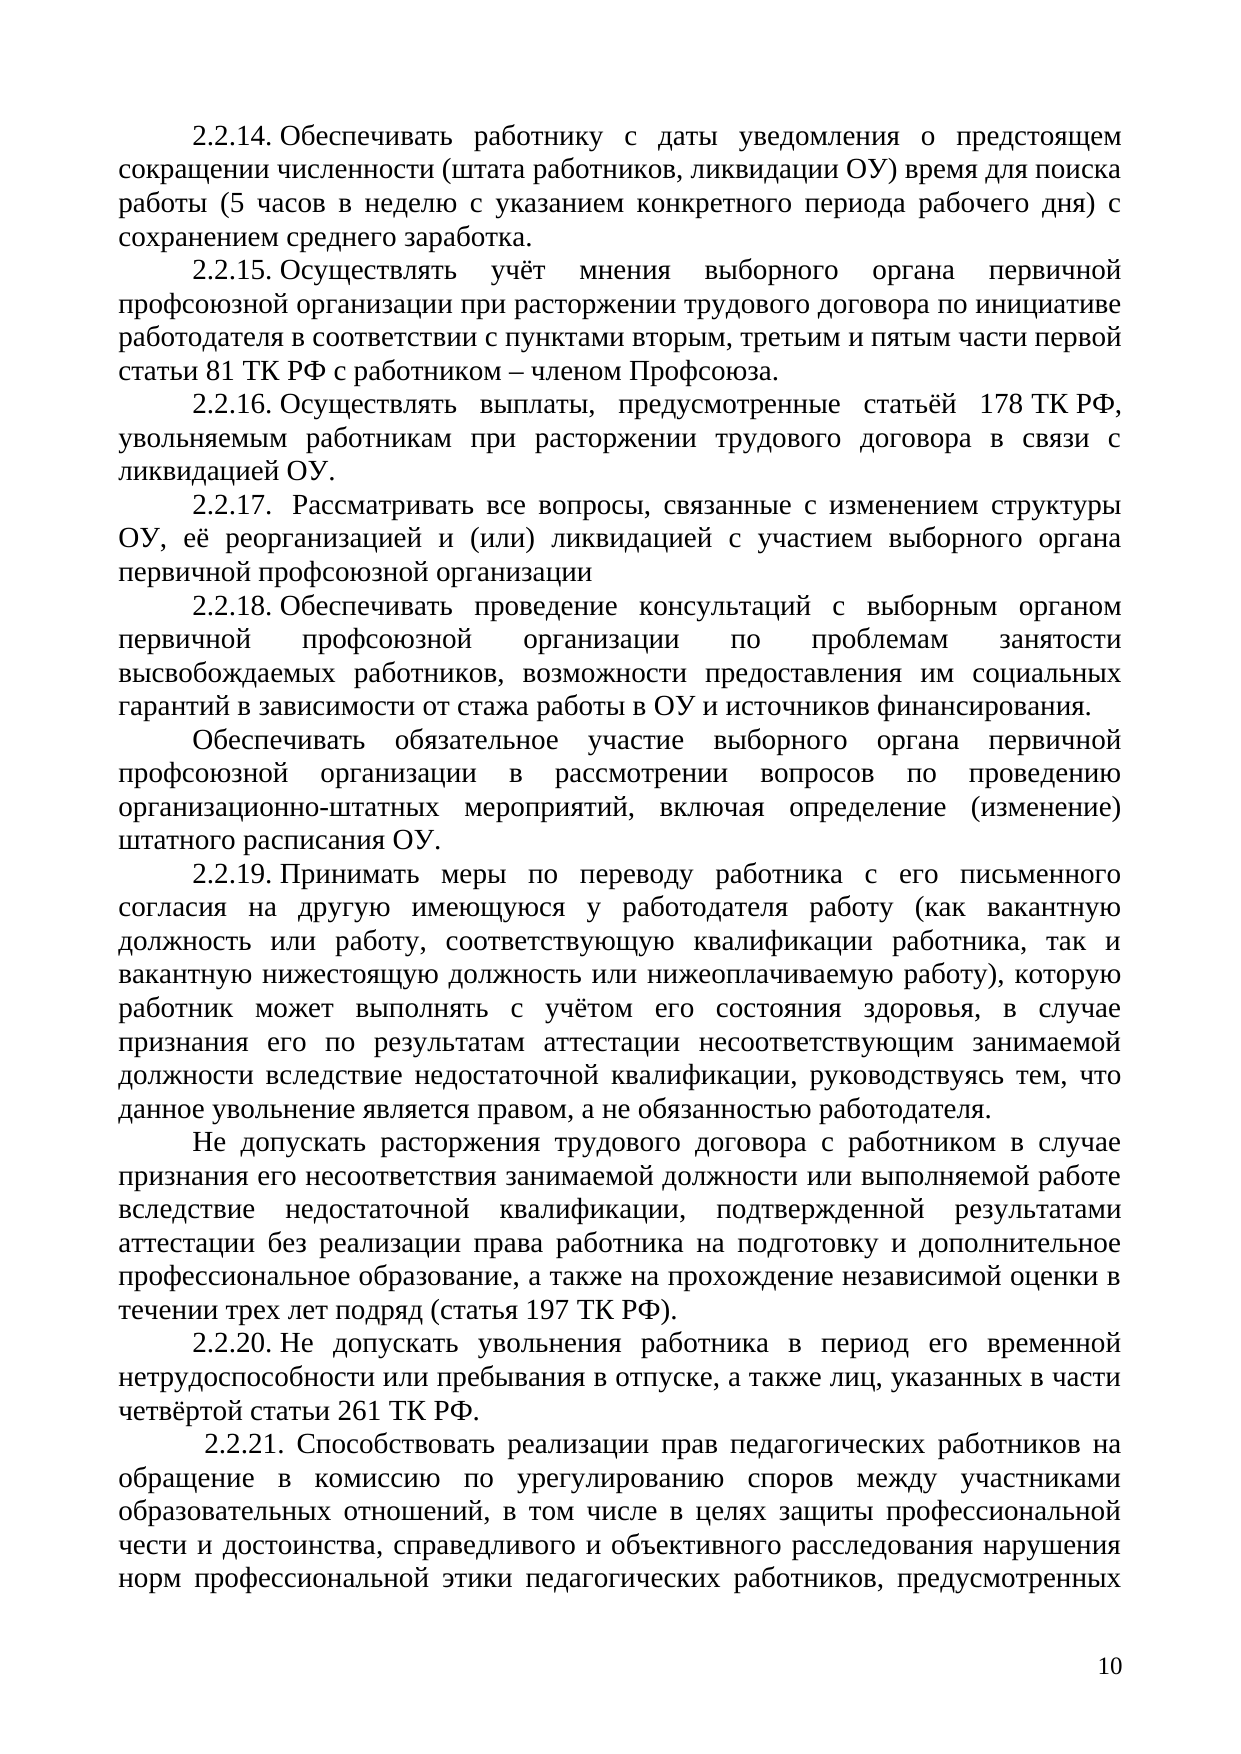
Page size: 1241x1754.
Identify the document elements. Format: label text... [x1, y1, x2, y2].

text 2.2.17. Рассматривать все вопросы, связанные с изменением структуры ОУ, её реорганизацией и (или) ликвидацией с участием выборного органа первичной профсоюзной организации [118, 487, 1122, 588]
text 2.2.20. Не допускать увольнения работника в период его временной нетрудоспособности или пребывания в отпуске, а также лиц, указанных в части четвёртой статьи 261 ТК РФ. [118, 1326, 1122, 1426]
text Обеспечивать обязательное участие выборного органа первичной профсоюзной организации в рассмотрении вопросов по проведению организационно-штатных мероприятий, включая определение (изменение) штатного расписания ОУ. [118, 722, 1122, 856]
text 2.2.15. Осуществлять учёт мнения выборного органа первичной профсоюзной организации при расторжении трудового договора по инициативе работодателя в соответствии с пунктами вторым, третьим и пятым части первой статьи 81 ТК РФ с работником – членом Профсоюза. [118, 252, 1122, 386]
text 2.2.19. Принимать меры по переводу работника с его письменного согласия на другую имеющуюся у работодателя работу (как вакантную должность или работу, соответствующую квалификации работника, так и вакантную нижестоящую должность или нижеоплачиваемую работу), которую работник может выполнять с учётом его состояния здоровья, в случае признания его по результатам аттестации несоответствующим занимаемой должности вследствие недостаточной квалификации, руководствуясь тем, что данное увольнение является правом, а не обязанностью работодателя. [118, 856, 1122, 1124]
text 2.2.16. Осуществлять выплаты, предусмотренные статьёй 178 ТК РФ, увольняемым работникам при расторжении трудового договора в связи с ликвидацией ОУ. [118, 386, 1122, 487]
text 2.2.18. Обеспечивать проведение консультаций с выборным органом первичной профсоюзной организации по проблемам занятости высвобождаемых работников, возможности предоставления им социальных гарантий в зависимости от стажа работы в ОУ и источников финансирования. [118, 588, 1122, 722]
text 2.2.14. Обеспечивать работнику с даты уведомления о предстоящем сокращении численности (штата работников, ликвидации ОУ) время для поиска работы (5 часов в неделю с указанием конкретного периода рабочего дня) с сохранением среднего заработка. [118, 118, 1122, 252]
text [118, 1426, 1122, 1594]
text Не допускать расторжения трудового договора с работником в случае признания его несоответствия занимаемой должности или выполняемой работе вследствие недостаточной квалификации, подтвержденной результатами аттестации без реализации права работника на подготовку и дополнительное профессиональное образование, а также на прохождение независимой оценки в течении трех лет подряд (статья 197 ТК РФ). [118, 1124, 1122, 1326]
